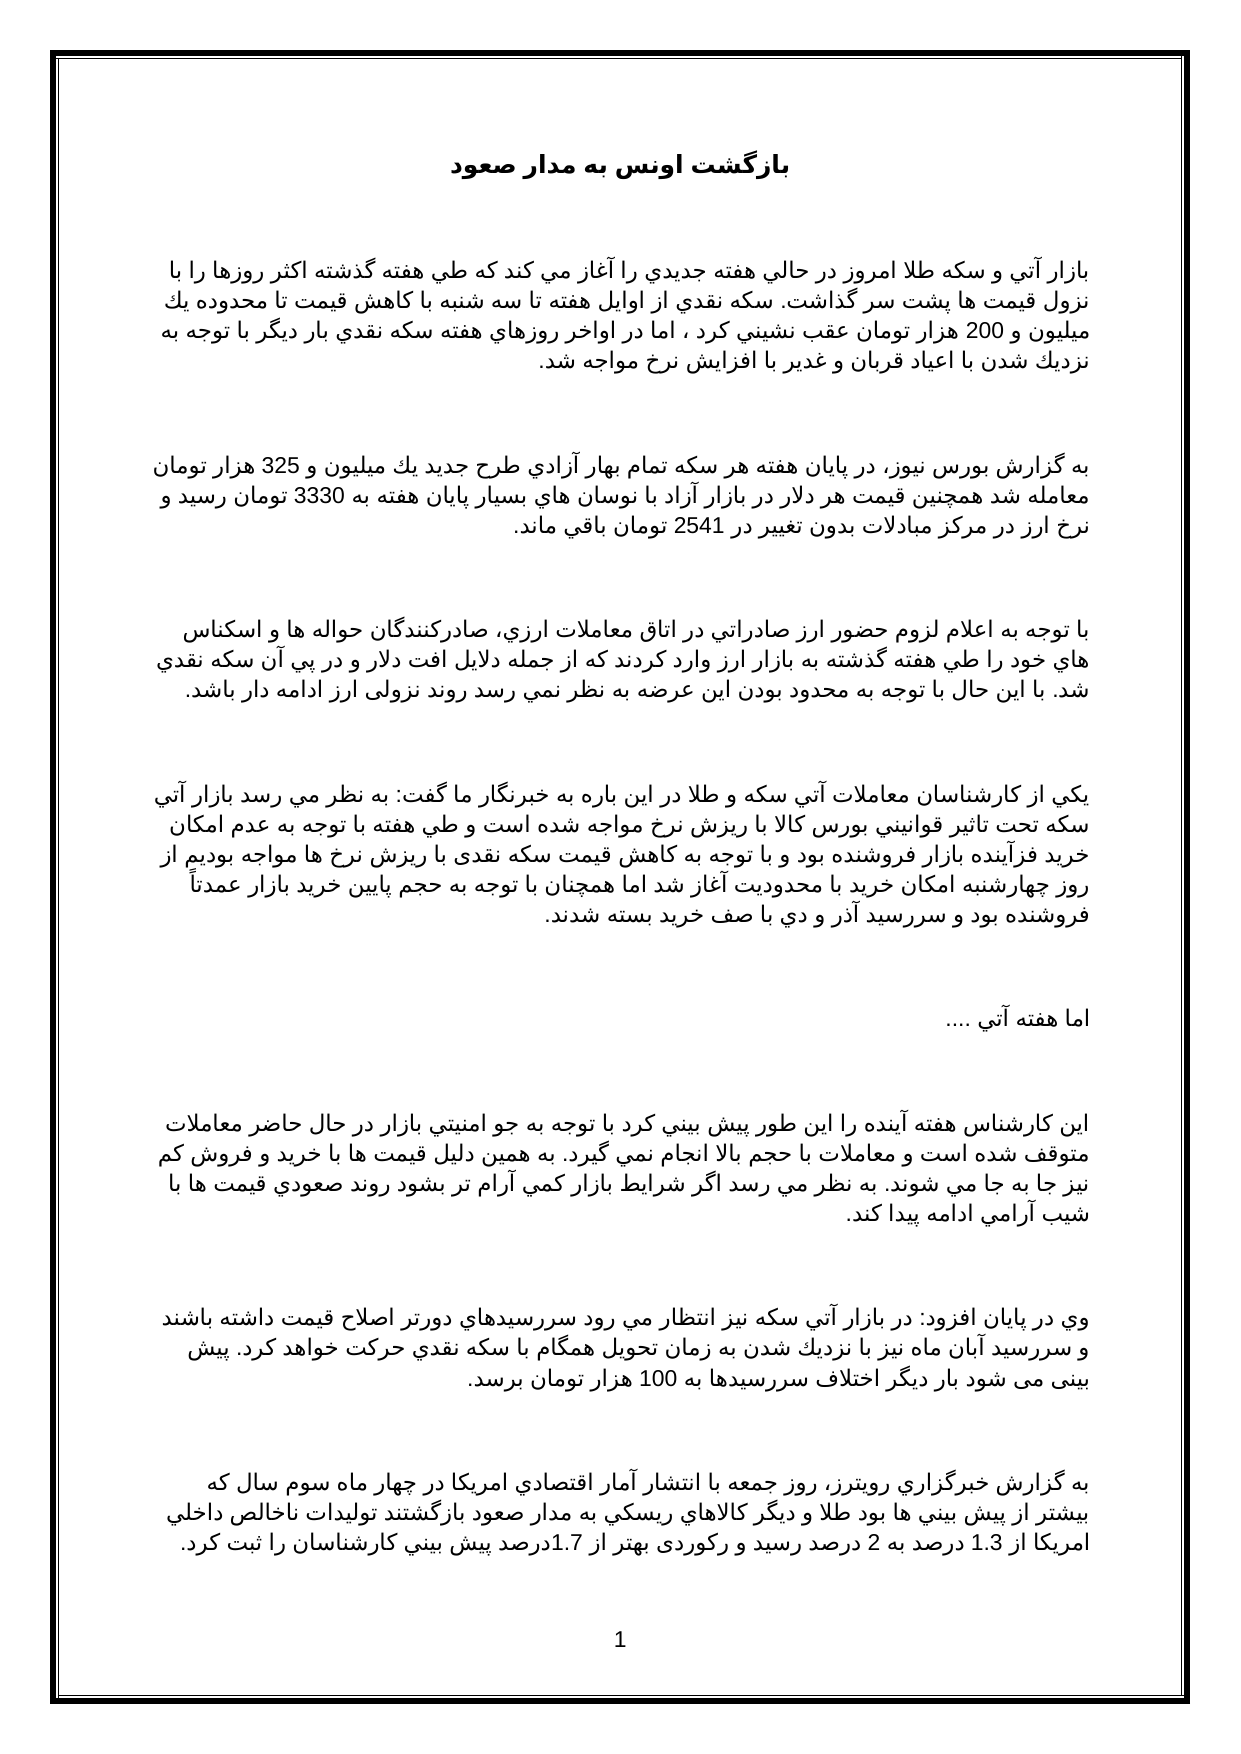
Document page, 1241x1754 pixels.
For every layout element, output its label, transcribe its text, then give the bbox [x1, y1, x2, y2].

text با توجه به اعلام لزوم حضور ارز صادراتي در اتاق معاملات ارزي، صادركنندگان حواله ها و اسكناس هاي خود را طي هفته گذشته به بازار ارز وارد كردند كه از جمله دلايل افت دلار و در پي آن سكه نقدي شد. با اين حال با توجه به محدود بودن اين عرضه به نظر نمي رسد روند نزولی ارز ادامه دار باشد. [150, 616, 1090, 703]
text بازگشت اونس به مدار صعود [150, 150, 1090, 179]
text به گزارش خبرگزاري رويترز، روز جمعه با انتشار آمار اقتصادي امريكا در چهار ماه سوم سال كه بيشتر از پيش بيني ها بود طلا و ديگر كالاهاي ريسكي به مدار صعود بازگشتند توليدات ناخالص داخلي امريكا از 1.3 درصد به 2 درصد رسيد و رکوردی بهتر از 1.7درصد پيش بيني كارشناسان را ثبت كرد. [150, 1469, 1090, 1555]
text اما هفته آتي .... [150, 1005, 1090, 1032]
text بازار آتي و سكه طلا امروز در حالي هفته جديدي را آغاز مي كند كه طي هفته گذشته اكثر روزها را با نزول قيمت ها پشت سر گذاشت. سكه نقدي از اوايل هفته تا سه شنبه با كاهش قيمت تا محدوده يك ميليون و 200 هزار تومان عقب نشيني كرد ، اما در اواخر روزهاي هفته سكه نقدي بار ديگر با توجه به نزديك شدن با اعياد قربان و غدير با افزايش نرخ مواجه شد. [150, 257, 1090, 374]
text به گزارش بورس نیوز، در پايان هفته هر سكه تمام بهار آزادي طرح جديد يك ميليون و 325 هزار تومان معامله شد همچنين قيمت هر دلار در بازار آزاد با نوسان هاي بسيار پايان هفته به 3330 تومان رسيد و نرخ ارز در مركز مبادلات بدون تغيير در 2541 تومان باقي ماند. [150, 452, 1090, 538]
text يكي از كارشناسان معاملات آتي سكه و طلا در اين باره به خبرنگار ما گفت: به نظر مي رسد بازار آتي سكه تحت تاثير قوانيني بورس كالا با ريزش نرخ مواجه شده است و طي هفته با توجه به عدم امكان خريد فزآينده بازار فروشنده بود و با توجه به کاهش قیمت سکه نقدی با ریزش نرخ ها مواجه بودیم از روز چهارشنبه امكان خريد با محدوديت آغاز شد اما همچنان با توجه به حجم پايين خريد بازار عمدتاً فروشنده بود و سررسيد آذر و دي با صف خريد بسته شدند. [150, 781, 1090, 928]
text اين كارشناس هفته آينده را اين طور پيش بيني كرد با توجه به جو امنيتي بازار در حال حاضر معاملات متوقف شده است و معاملات با حجم بالا انجام نمي گيرد. به همين دليل قيمت ها با خريد و فروش كم نيز جا به جا مي شوند. به نظر مي رسد اگر شرايط بازار كمي آرام تر بشود روند صعودي قيمت ها با شيب آرامي ادامه پيدا كند. [150, 1109, 1090, 1226]
text وي در پايان افزود: در بازار آتي سكه نيز انتظار مي رود سررسيدهاي دورتر اصلاح قيمت داشته باشند و سررسيد آبان ماه نيز با نزديك شدن به زمان تحويل همگام با سكه نقدي حركت خواهد كرد. پیش بینی می شود بار ديگر اختلاف سررسيدها به 100 هزار تومان برسد. [150, 1304, 1090, 1391]
